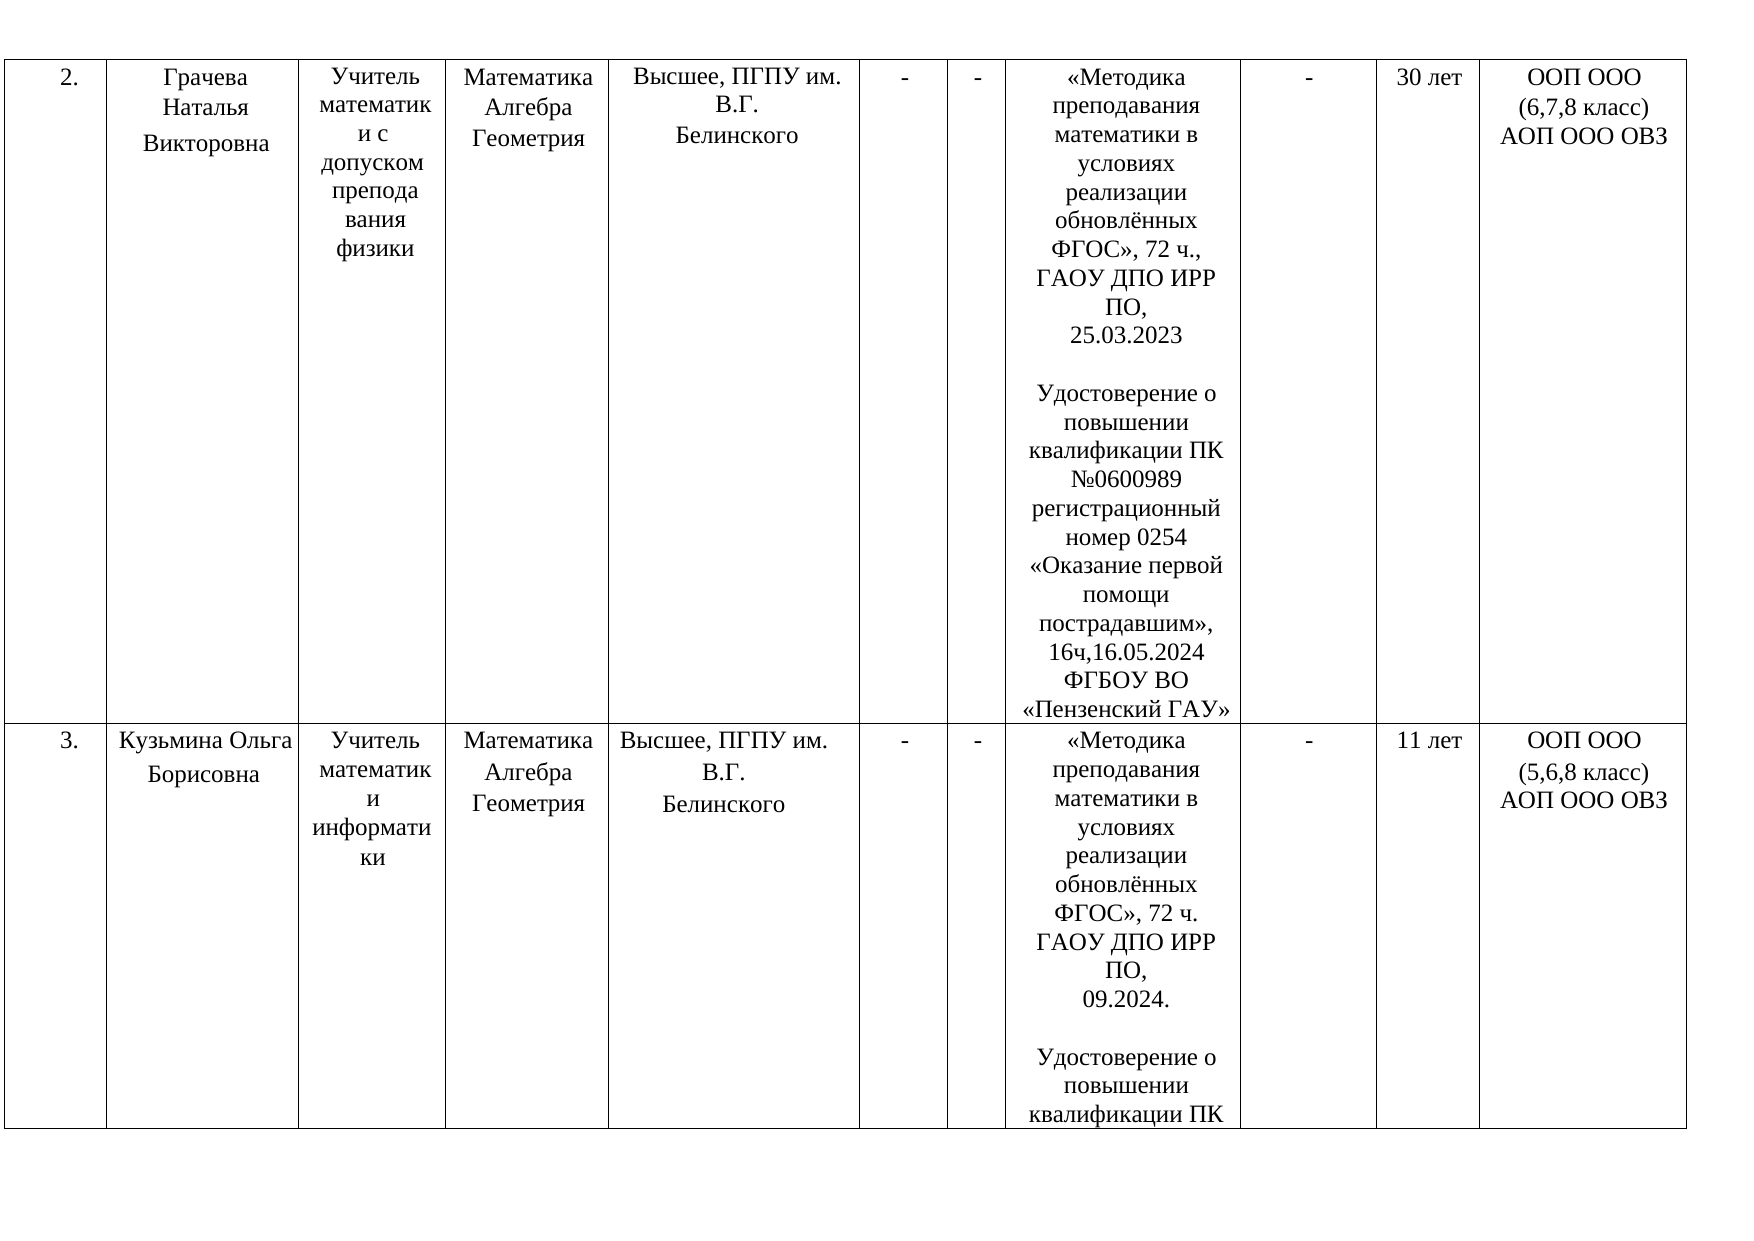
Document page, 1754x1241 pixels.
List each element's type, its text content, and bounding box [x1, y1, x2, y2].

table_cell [107, 724, 298, 1128]
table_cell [299, 724, 445, 1128]
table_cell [1480, 724, 1686, 1128]
table_cell - [860, 724, 947, 1128]
table_cell Математика Алгебра Геометрия [446, 60, 608, 723]
table_cell - [860, 60, 947, 723]
table_cell «Методика преподавания математики в условиях реализации обновлённых ФГОС», 72 ч., ГАОУ ДПО ИРР ПО, 25.03.2023 Удостоверение о повышении квалификации ПК №0600989 регистрационный номер 0254 «Оказание первой помощи пострадавшим», 16ч,16.05.2024 ФГБОУ ВО «Пензенский ГАУ» [1006, 60, 1240, 723]
table_cell Учитель математик и с допуском препода вания физики [299, 60, 445, 723]
table_cell ООП ООО (6,7,8 класс) АОП ООО ОВЗ [1480, 60, 1686, 723]
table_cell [609, 724, 859, 1128]
table_cell Грачева Наталья Викторовна [107, 60, 298, 723]
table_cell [1006, 724, 1240, 1128]
table_cell 30 лет [1377, 60, 1479, 723]
table_cell - [1241, 60, 1376, 723]
table_cell - [948, 724, 1005, 1128]
table_cell - [1241, 724, 1376, 1128]
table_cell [446, 724, 608, 1128]
table_cell Высшее, ПГПУ им. В.Г. Белинского [609, 60, 859, 723]
table_cell 2. [5, 60, 106, 723]
table_cell - [948, 60, 1005, 723]
table_cell 11 лет [1377, 724, 1479, 1128]
table_cell 3. [5, 724, 106, 1128]
